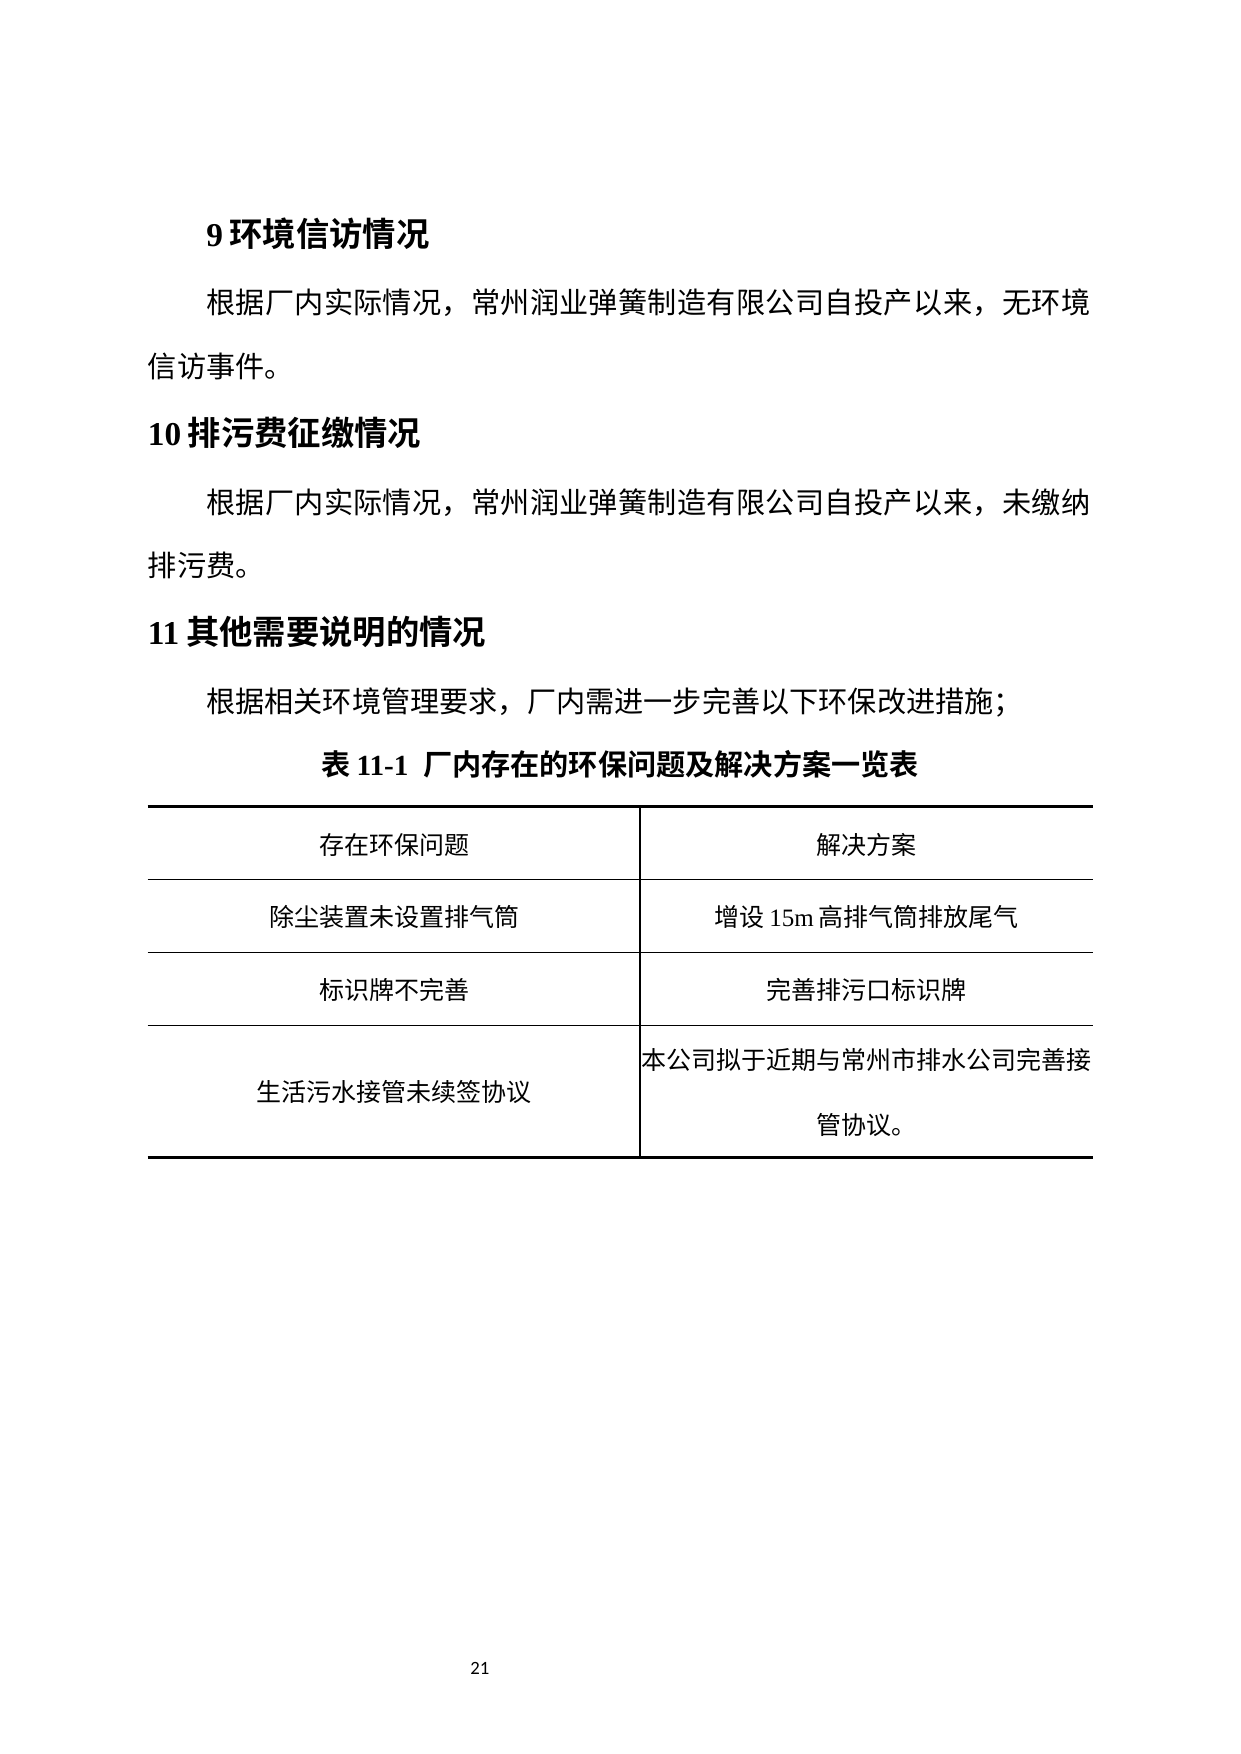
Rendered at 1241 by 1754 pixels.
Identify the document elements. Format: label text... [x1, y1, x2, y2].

text 本项目具体卫生防护距离包络线详见附图2。9环境信访情况 [148, 208, 1092, 256]
text 根据厂内实际情况，常州润业弹簧制造有限公司自投产以来，未缴纳排污费。 [148, 479, 1092, 585]
table_cell 增设15m高排气筒排放尾气 [641, 880, 1092, 952]
text 根据厂内实际情况，常州润业弹簧制造有限公司自投产以来，无环境信访事件。 [148, 280, 1092, 386]
text 表11-1 厂内存在的环保问题及解决方案一览表 [148, 742, 1092, 784]
subtitle 11其他需要说明的情况 [148, 606, 1092, 654]
table_header 解决方案 [641, 808, 1092, 878]
subtitle 10排污费征缴情况 [148, 407, 1092, 455]
table_cell 除尘装置未设置排气筒 [148, 880, 639, 952]
text 根据相关环境管理要求，厂内需进一步完善以下环保改进措施； [148, 678, 1092, 721]
table_cell 完善排污口标识牌 [641, 953, 1092, 1025]
table_cell 生活污水接管未续签协议 [148, 1026, 639, 1156]
table_header 存在环保问题 [148, 808, 639, 878]
table_cell 标识牌不完善 [148, 953, 639, 1025]
table_cell 本公司拟于近期与常州市排水公司完善接管协议。 [641, 1026, 1092, 1156]
